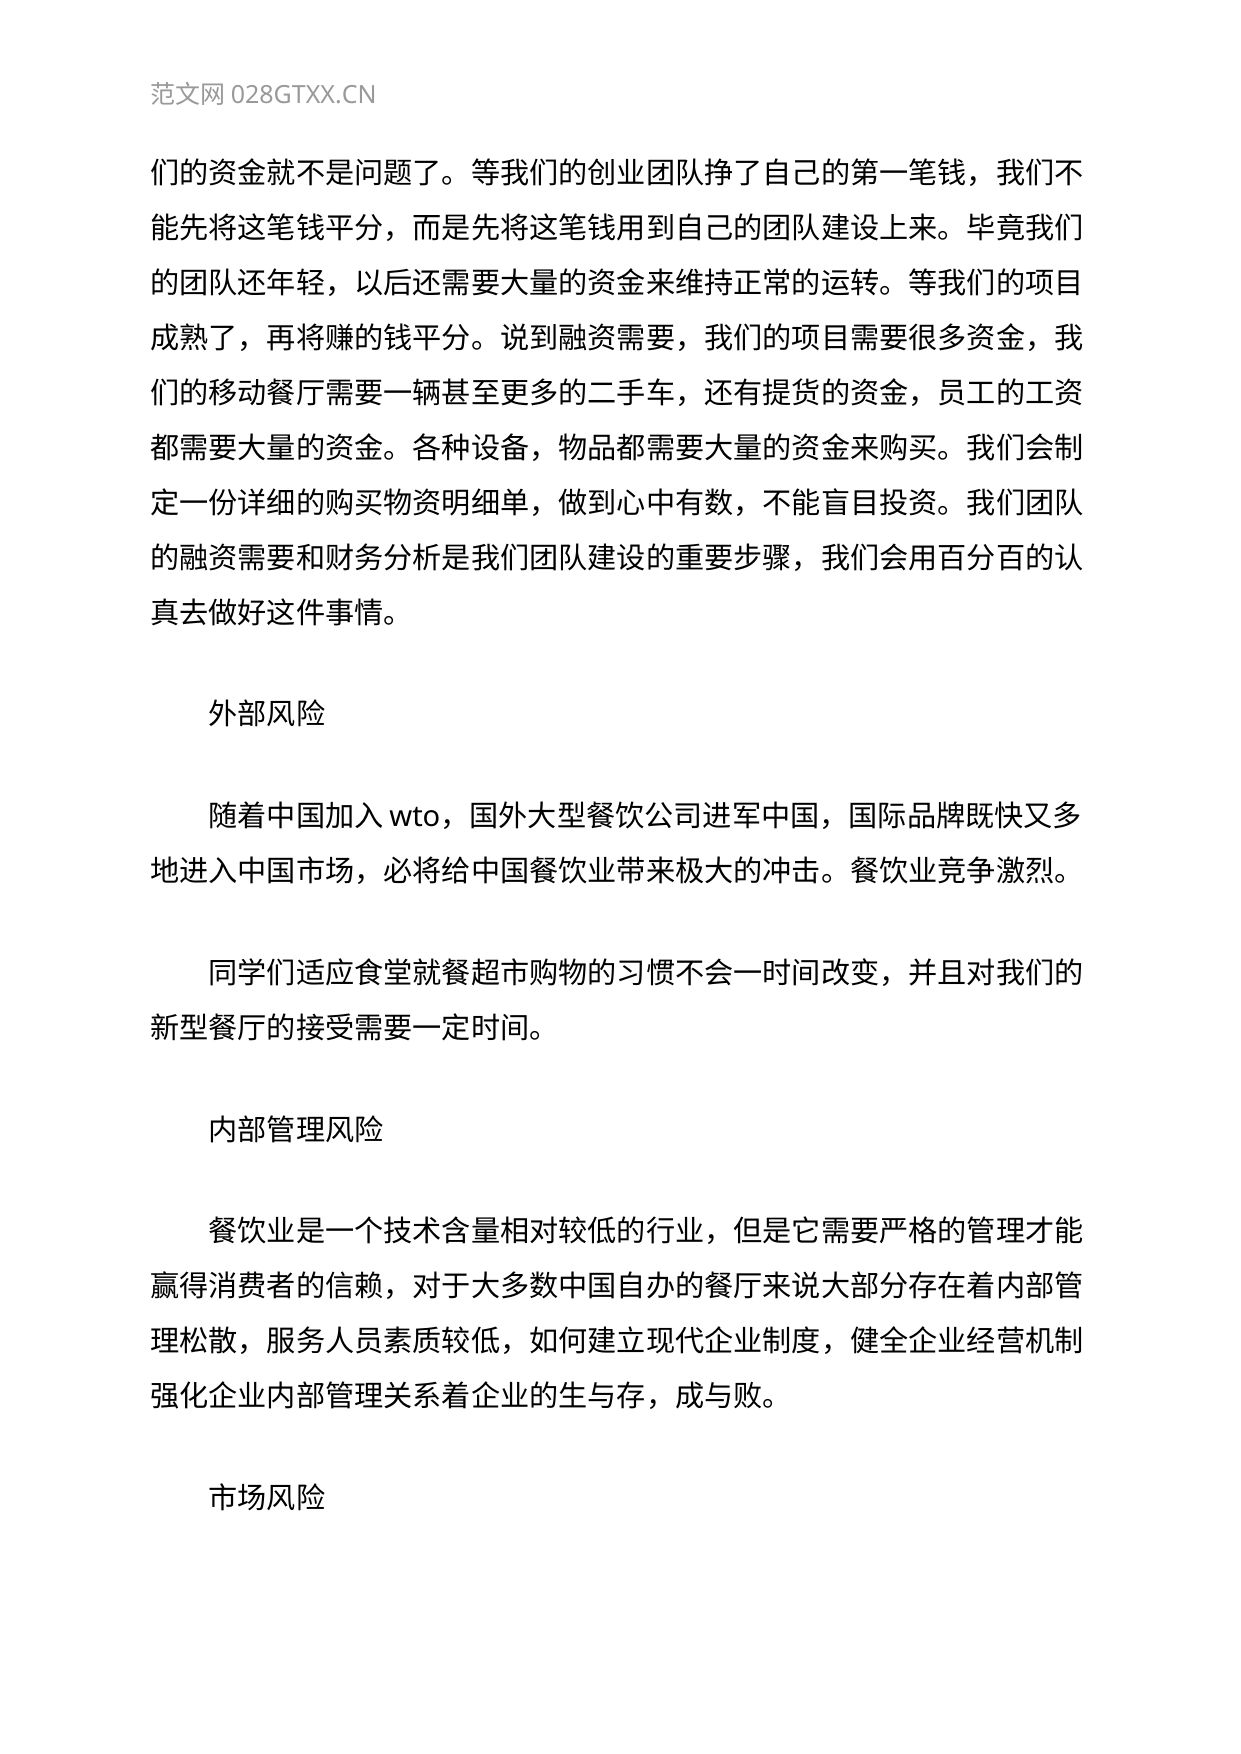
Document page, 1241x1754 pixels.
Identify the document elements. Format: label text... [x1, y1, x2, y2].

text 同学们适应食堂就餐超市购物的习惯不会一时间改变，并且对我们的新型餐厅的接受需要一定时间。 [150, 949, 1090, 1047]
text 市场风险 [150, 1474, 1090, 1517]
text 餐饮业是一个技术含量相对较低的行业，但是它需要严格的管理才能赢得消费者的信赖，对于大多数中国自办的餐厅来说大部分存在着内部管理松散，服务人员素质较低，如何建立现代企业制度，健全企业经营机制强化企业内部管理关系着企业的生与存，成与败。 [150, 1208, 1090, 1415]
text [150, 150, 1090, 631]
text 随着中国加入wto，国外大型餐饮公司进军中国，国际品牌既快又多地进入中国市场，必将给中国餐饮业带来极大的冲击。餐饮业竞争激烈。 [150, 793, 1090, 890]
text 内部管理风险 [150, 1106, 1090, 1148]
text 外部风险 [150, 691, 1090, 733]
